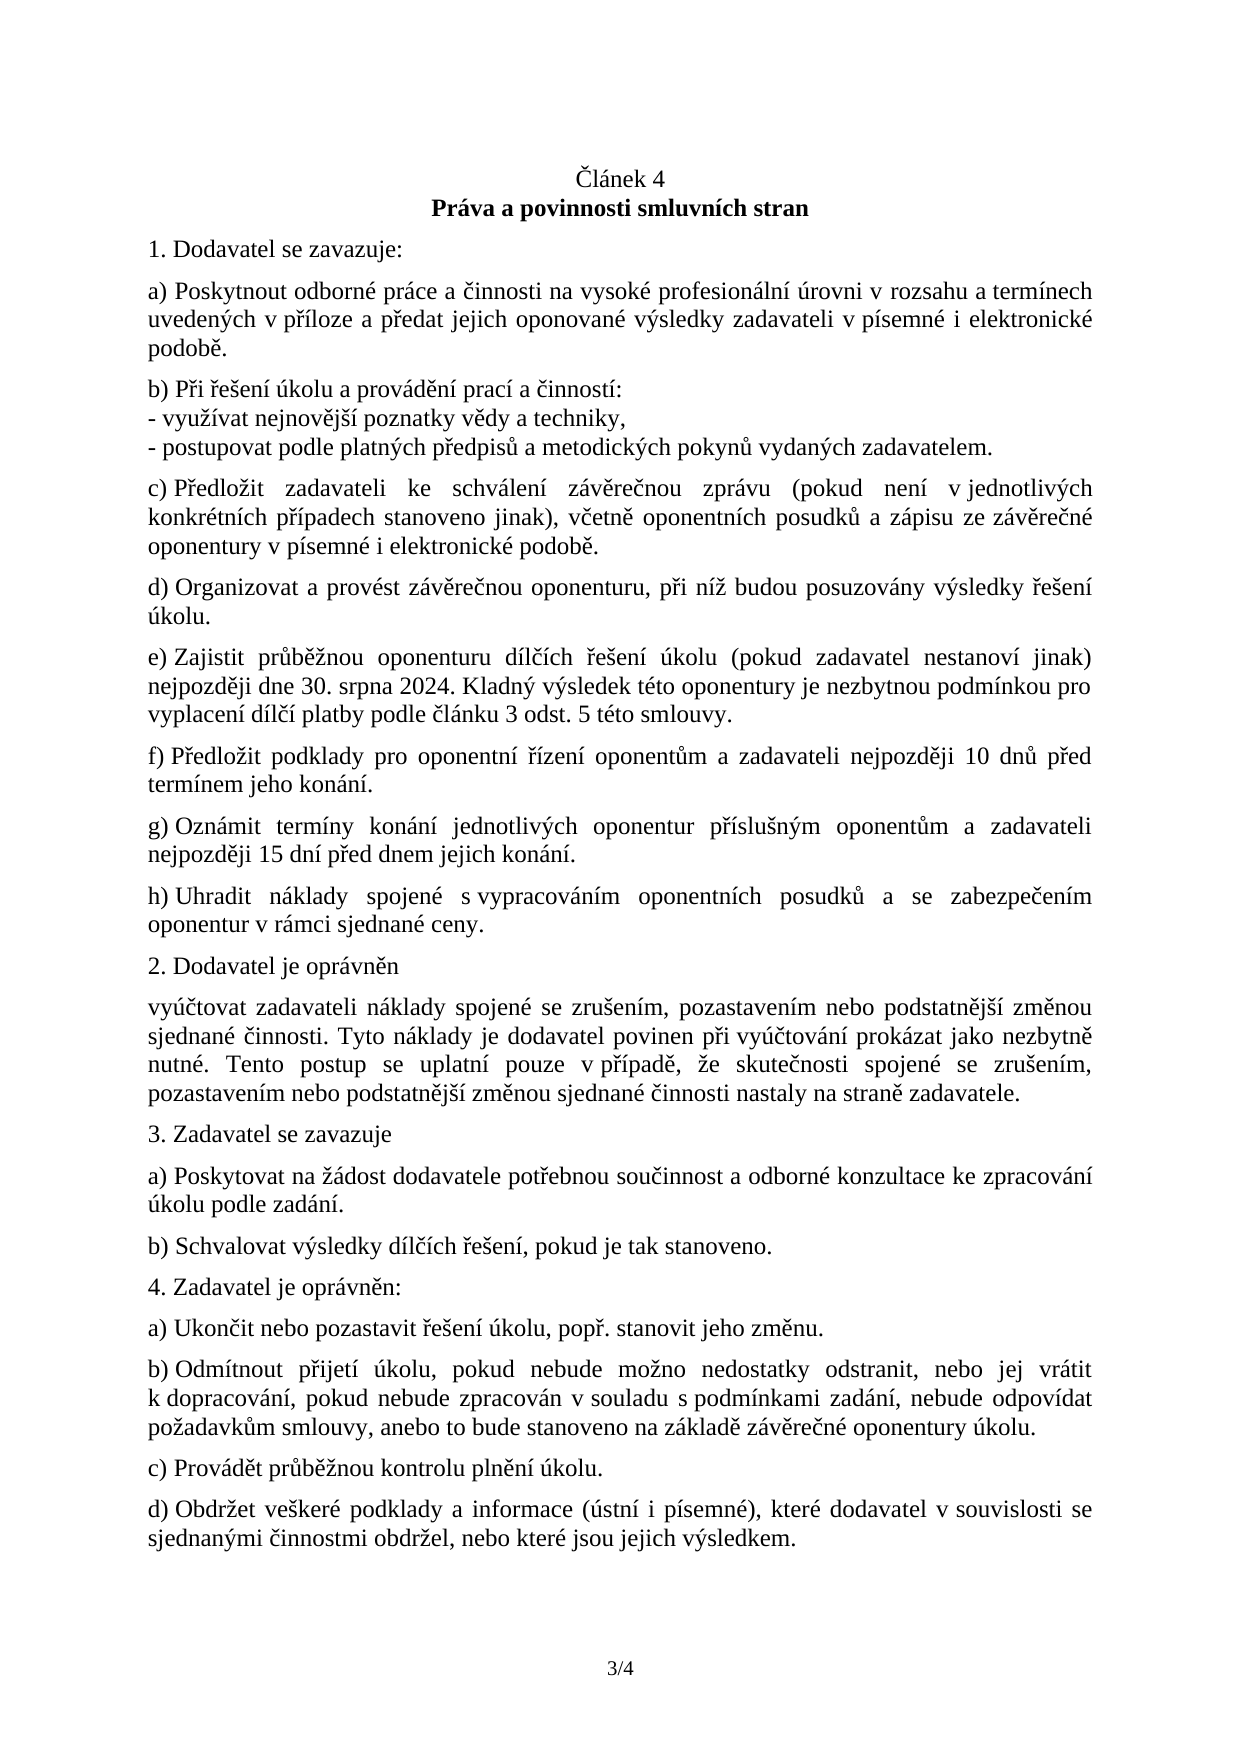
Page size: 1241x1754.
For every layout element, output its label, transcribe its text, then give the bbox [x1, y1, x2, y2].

text f) Předložit podklady pro oponentní řízení oponentům a zadavateli nejpozději 10 dnů před termínem jeho konání. [148, 741, 1092, 798]
text e) Zajistit průběžnou oponenturu dílčích řešení úkolu (pokud zadavatel nestanoví jinak) nejpozději dne 30. srpna 2024. Kladný výsledek této oponentury je nezbytnou podmínkou pro vyplacení dílčí platby podle článku 3 odst. 5 této smlouvy. [148, 642, 1092, 728]
text b) Při řešení úkolu a provádění prací a činností: [148, 374, 1092, 403]
text b) Schvalovat výsledky dílčích řešení, pokud je tak stanoveno. [148, 1231, 1092, 1259]
text g) Oznámit termíny konání jednotlivých oponentur příslušným oponentům a zadavateli nejpozději 15 dní před dnem jejich konání. [148, 811, 1092, 868]
text d) Obdržet veškeré podklady a informace (ústní i písemné), které dodavatel v souvislosti se sjednanými činnostmi obdržel, nebo které jsou jejich výsledkem. [148, 1494, 1092, 1552]
text 3. Zadavatel se zavazuje [148, 1119, 1092, 1148]
text Práva a povinnosti smluvních stran [148, 193, 1092, 222]
text vyúčtovat zadavateli náklady spojené se zrušením, pozastavením nebo podstatnější změnou sjednané činnosti. Tyto náklady je dodavatel povinen při vyúčtování prokázat jako nezbytně nutné. Tento postup se uplatní pouze v případě, že skutečnosti spojené se zrušením, pozastavením nebo podstatnější změnou sjednané činnosti nastaly na straně zadavatele. [148, 992, 1092, 1107]
text a) Ukončit nebo pozastavit řešení úkolu, popř. stanovit jeho změnu. [148, 1313, 1092, 1342]
text a) Poskytnout odborné práce a činnosti na vysoké profesionální úrovni v rozsahu a termínech uvedených v příloze a předat jejich oponované výsledky zadavateli v písemné i elektronické podobě. [148, 276, 1092, 362]
text h) Uhradit náklady spojené s vypracováním oponentních posudků a se zabezpečením oponentur v rámci sjednané ceny. [148, 881, 1092, 938]
text 4. Zadavatel je oprávněn: [148, 1272, 1092, 1301]
text c) Předložit zadavateli ke schválení závěrečnou zprávu (pokud není v jednotlivých konkrétních případech stanoveno jinak), včetně oponentních posudků a zápisu ze závěrečné oponentury v písemné i elektronické podobě. [148, 473, 1092, 559]
text 2. Dodavatel je oprávněn [148, 951, 1092, 979]
text a) Poskytovat na žádost dodavatele potřebnou součinnost a odborné konzultace ke zpracování úkolu podle zadání. [148, 1161, 1092, 1218]
text 1. Dodavatel se zavazuje: [148, 234, 1092, 263]
text c) Provádět průběžnou kontrolu plnění úkolu. [148, 1453, 1092, 1482]
text b) Odmítnout přijetí úkolu, pokud nebude možno nedostatky odstranit, nebo jej vrátit k dopracování, pokud nebude zpracován v souladu s podmínkami zadání, nebude odpovídat požadavkům smlouvy, anebo to bude stanoveno na základě závěrečné oponentury úkolu. [148, 1354, 1092, 1441]
text d) Organizovat a provést závěrečnou oponenturu, při níž budou posuzovány výsledky řešení úkolu. [148, 572, 1092, 629]
text - postupovat podle platných předpisů a metodických pokynů vydaných zadavatelem. [148, 432, 1092, 461]
text - využívat nejnovější poznatky vědy a techniky, [148, 403, 1092, 432]
text Článek 4 [148, 164, 1092, 193]
